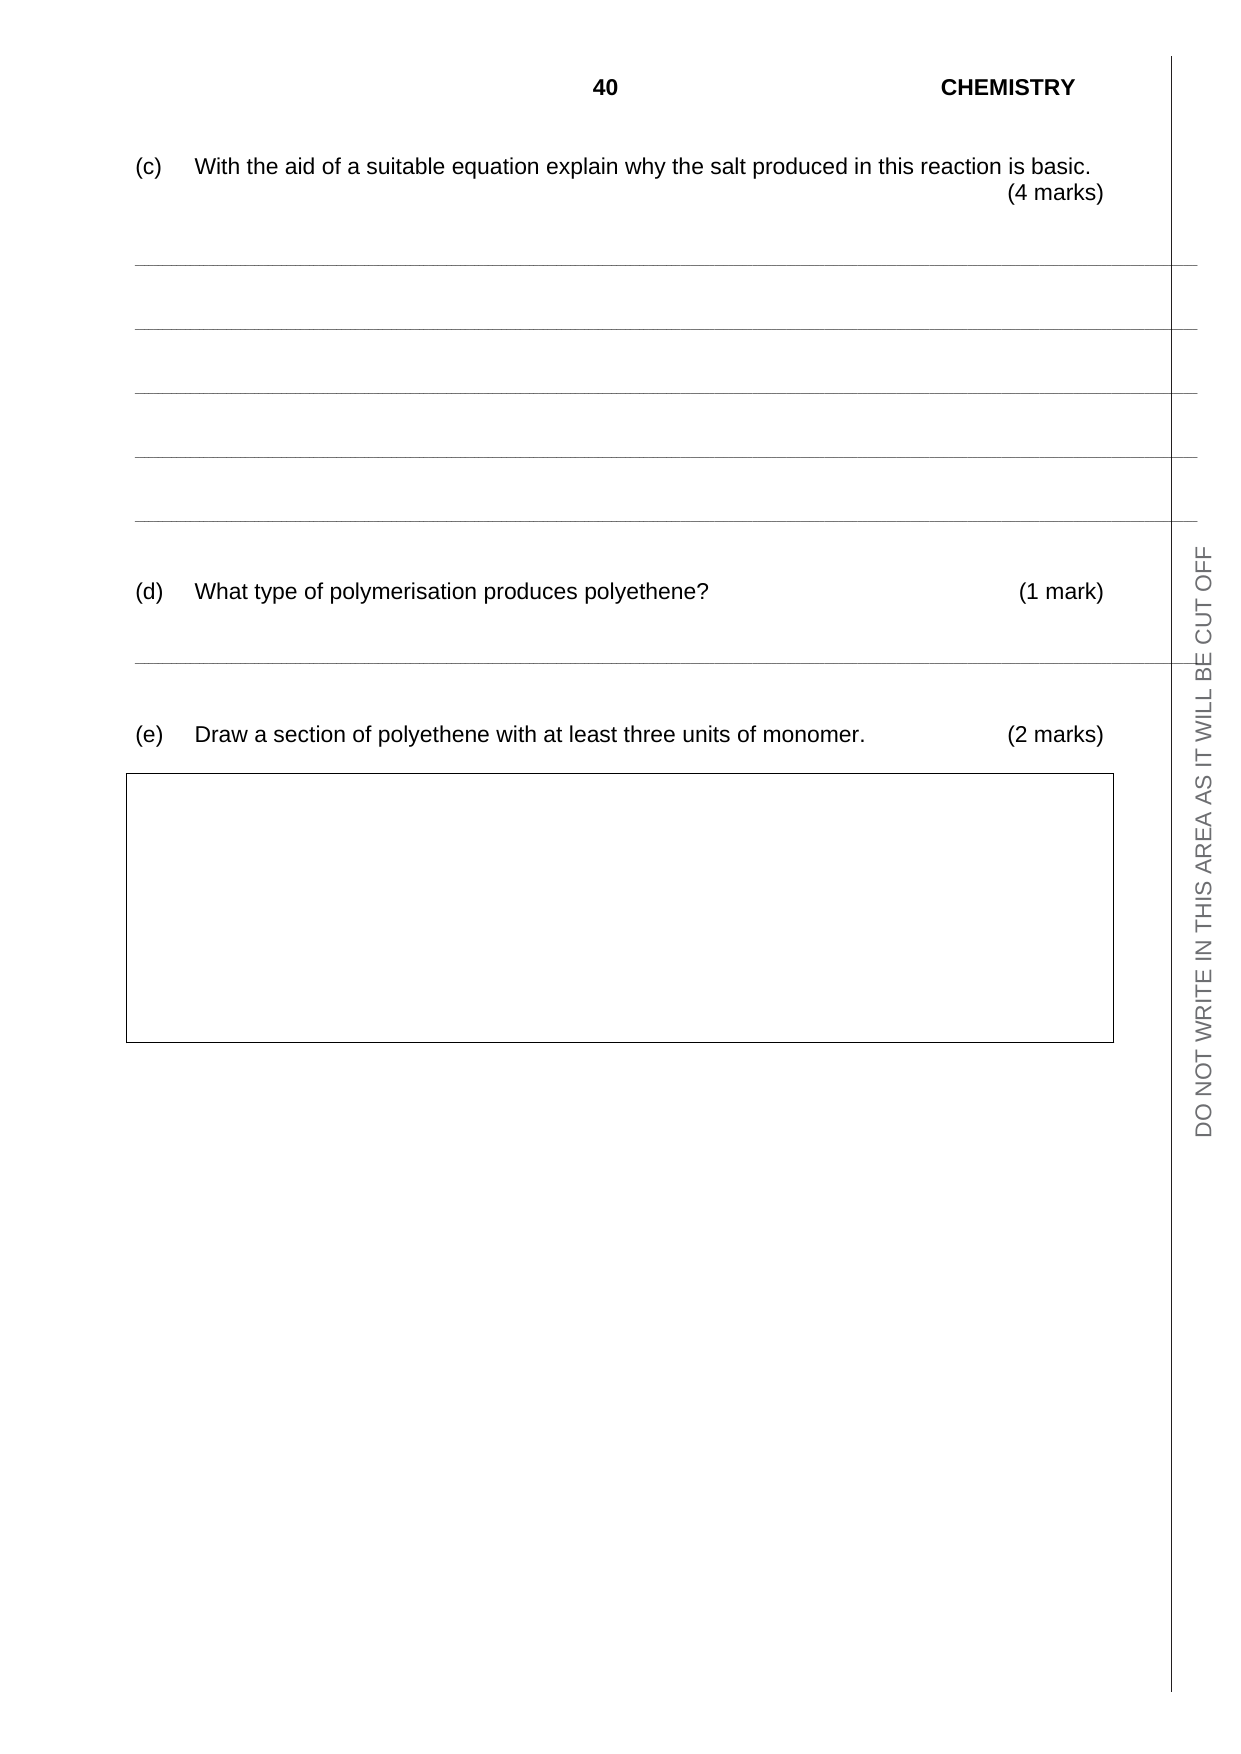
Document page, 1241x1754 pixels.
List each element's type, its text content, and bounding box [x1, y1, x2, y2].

text (e) Draw a section of polyethene with at least three units of monomer. (2 marks) [135, 721, 1105, 747]
text (c) With the aid of a suitable equation explain why the salt produced in this reaction is basic. (4 marks) [135, 153, 1105, 206]
text (d) What type of polymerisation produces polyethene? (1 mark) [135, 578, 1105, 604]
